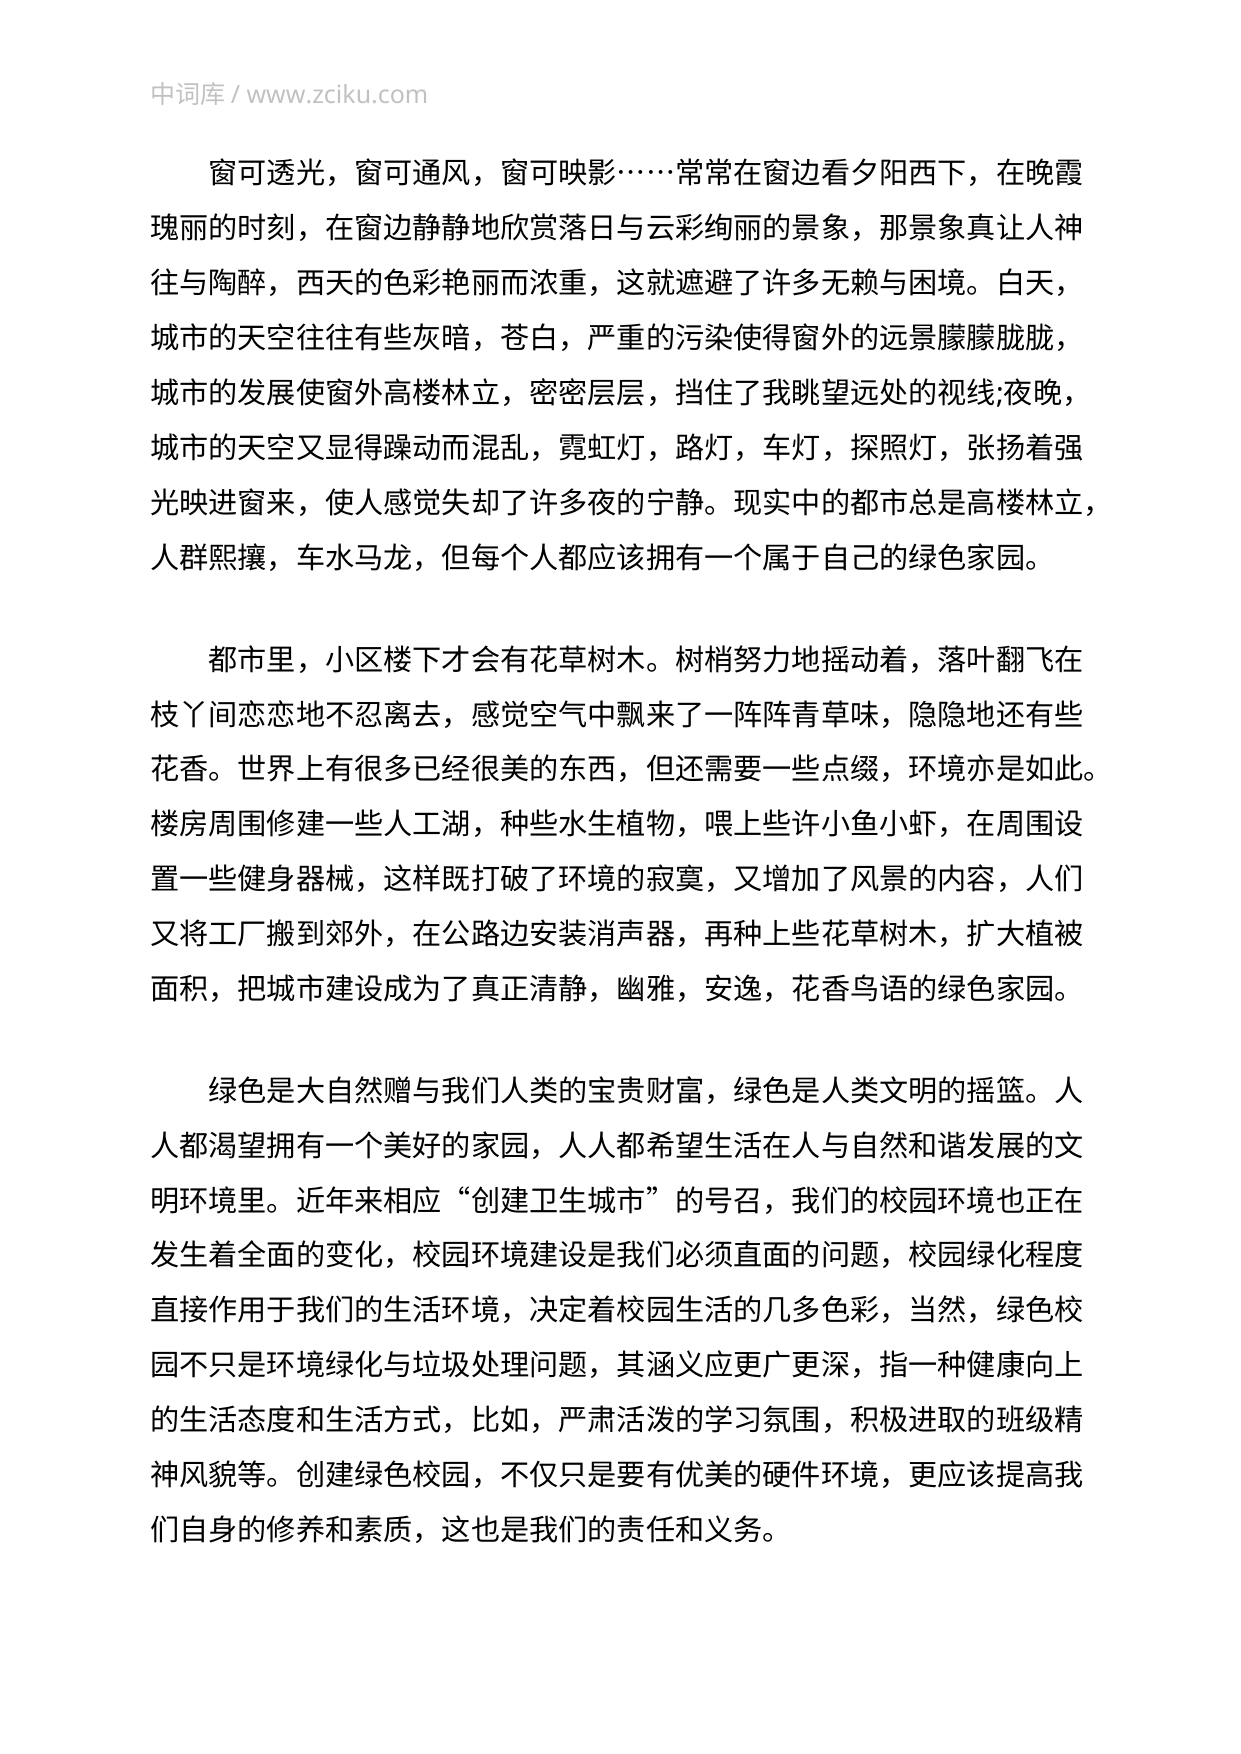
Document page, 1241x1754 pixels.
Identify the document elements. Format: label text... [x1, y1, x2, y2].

text 都市里，小区楼下才会有花草树木。树梢努力地摇动着，落叶翻飞在枝丫间恋恋地不忍离去，感觉空气中飘来了一阵阵青草味，隐隐地还有些花香。世界上有很多已经很美的东西，但还需要一些点缀，环境亦是如此。楼房周围修建一些人工湖，种些水生植物，喂上些许小鱼小虾，在周围设置一些健身器械，这样既打破了环境的寂寞，又增加了风景的内容，人们又将工厂搬到郊外，在公路边安装消声器，再种上些花草树木，扩大植被面积，把城市建设成为了真正清静，幽雅，安逸，花香鸟语的绿色家园。 [150, 636, 1090, 1008]
text 绿色是大自然赠与我们人类的宝贵财富，绿色是人类文明的摇篮。人人都渴望拥有一个美好的家园，人人都希望生活在人与自然和谐发展的文明环境里。近年来相应“创建卫生城市”的号召，我们的校园环境也正在发生着全面的变化，校园环境建设是我们必须直面的问题，校园绿化程度直接作用于我们的生活环境，决定着校园生活的几多色彩，当然，绿色校园不只是环境绿化与垃圾处理问题，其涵义应更广更深，指一种健康向上的生活态度和生活方式，比如，严肃活泼的学习氛围，积极进取的班级精神风貌等。创建绿色校园，不仅只是要有优美的硬件环境，更应该提高我们自身的修养和素质，这也是我们的责任和义务。 [150, 1067, 1090, 1549]
text 窗可透光，窗可通风，窗可映影……常常在窗边看夕阳西下，在晚霞瑰丽的时刻，在窗边静静地欣赏落日与云彩绚丽的景象，那景象真让人神往与陶醉，西天的色彩艳丽而浓重，这就遮避了许多无赖与困境。白天，城市的天空往往有些灰暗，苍白，严重的污染使得窗外的远景朦朦胧胧，城市的发展使窗外高楼林立，密密层层，挡住了我眺望远处的视线;夜晚，城市的天空又显得躁动而混乱，霓虹灯，路灯，车灯，探照灯，张扬着强光映进窗来，使人感觉失却了许多夜的宁静。现实中的都市总是高楼林立，人群熙攘，车水马龙，但每个人都应该拥有一个属于自己的绿色家园。 [150, 150, 1090, 577]
